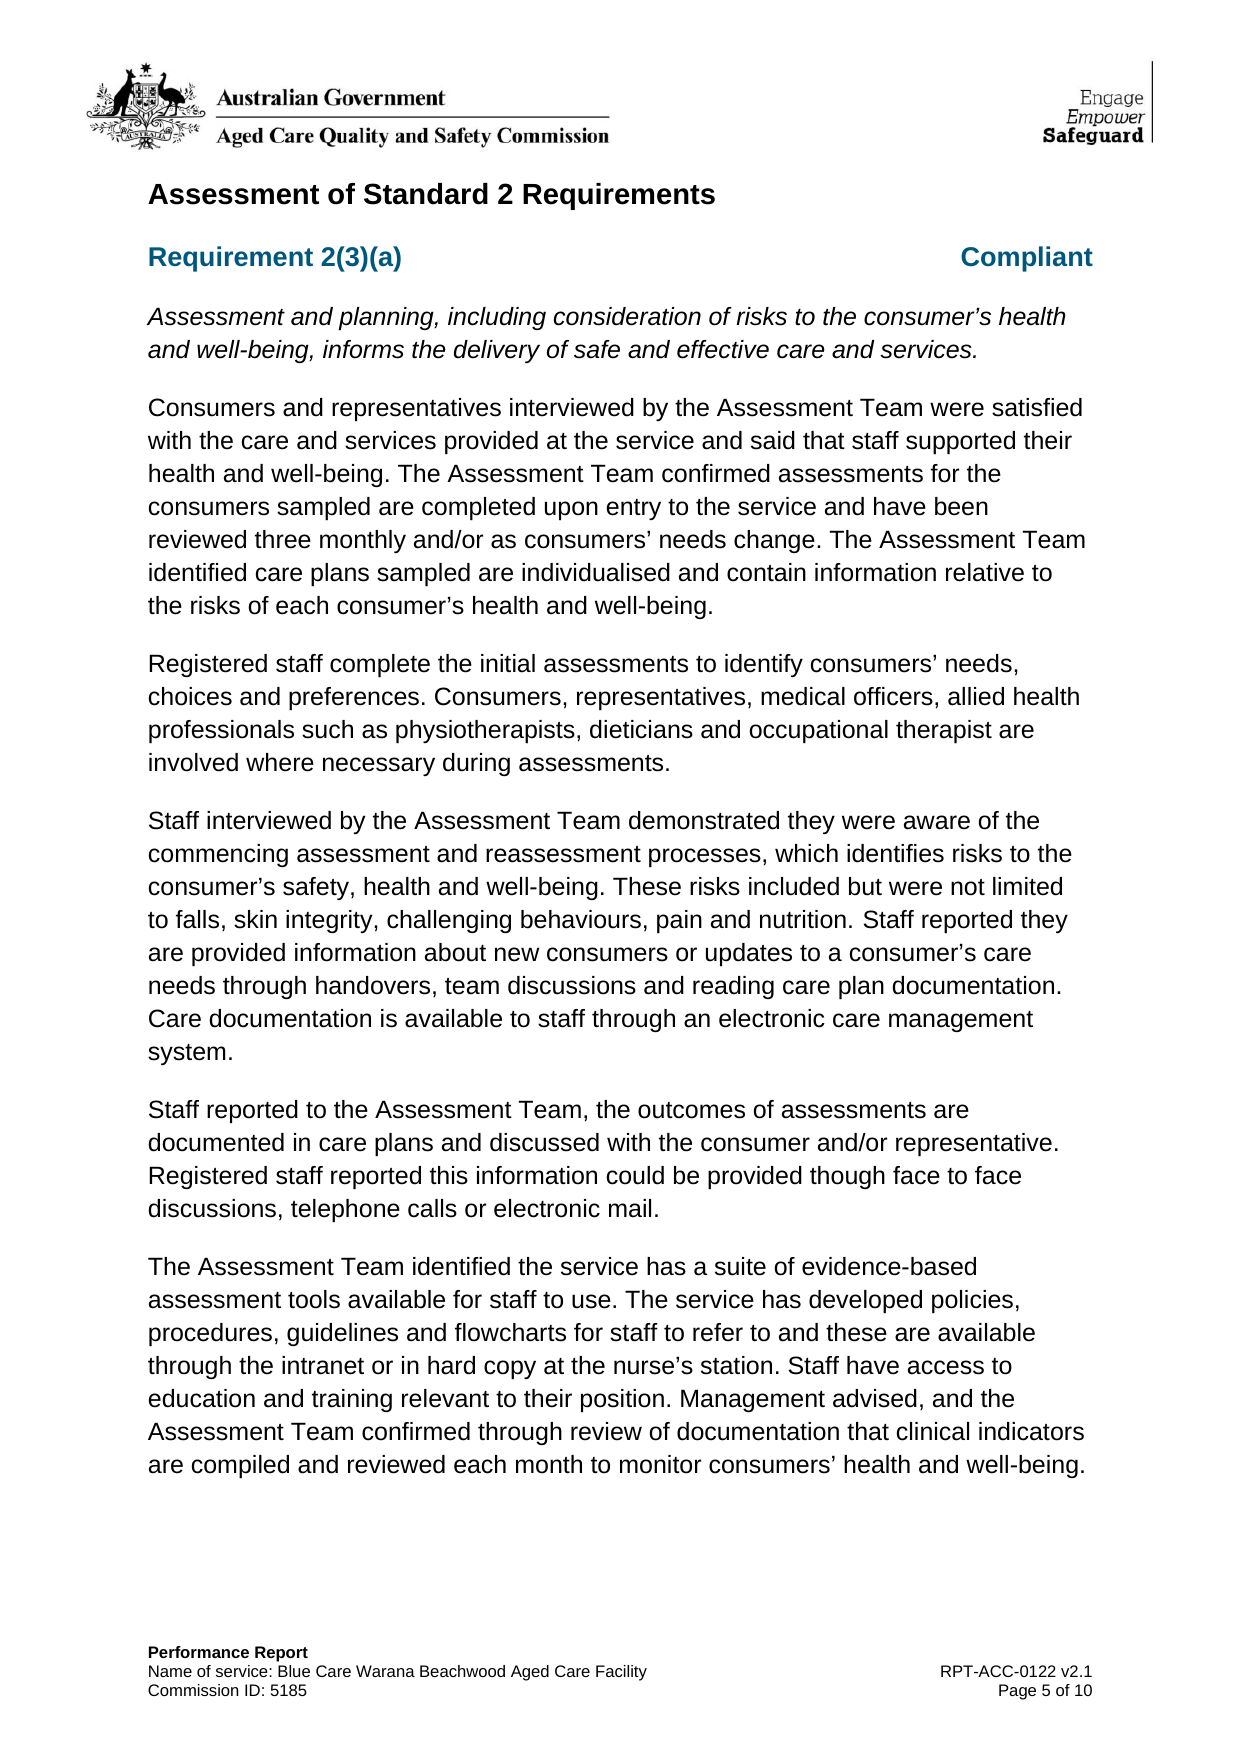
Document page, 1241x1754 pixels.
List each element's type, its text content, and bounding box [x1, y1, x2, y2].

subtitle Requirement 2(3)(a) Compliant [148, 241, 1092, 272]
text Staff interviewed by the Assessment Team demonstrated they were aware of the commencing assessment and reassessment processes, which identifies risks to the consumer’s safety, health and well-being. These risks included but were not limited to falls, skin integrity, challenging behaviours, pain and nutrition. Staff reported they are provided information about new consumers or updates to a consumer’s care needs through handovers, team discussions and reading care plan documentation. Care documentation is available to staff through an electronic care management system. [148, 806, 1092, 1066]
text Registered staff complete the initial assessments to identify consumers’ needs, choices and preferences. Consumers, representatives, medical officers, allied health professionals such as physiotherapists, dieticians and occupational therapist are involved where necessary during assessments. [148, 649, 1092, 777]
picture [0, 1, 1241, 171]
text Consumers and representatives interviewed by the Assessment Team were satisfied with the care and services provided at the service and said that staff supported their health and well-being. The Assessment Team confirmed assessments for the consumers sampled are completed upon entry to the service and have been reviewed three monthly and/or as consumers’ needs change. The Assessment Team identified care plans sampled are individualised and contain information relative to the risks of each consumer’s health and well-being. [148, 393, 1092, 619]
text The Assessment Team identified the service has a suite of evidence-based assessment tools available for staff to use. The service has developed policies, procedures, guidelines and flowcharts for staff to refer to and these are available through the intranet or in hard copy at the nurse’s station. Staff have access to education and training relevant to their position. Management advised, and the Assessment Team confirmed through review of documentation that clinical indicators are compiled and reviewed each month to monitor consumers’ health and well-being. [148, 1252, 1092, 1479]
subtitle Assessment of Standard 2 Requirements [148, 177, 1092, 211]
text Staff reported to the Assessment Team, the outcomes of assessments are documented in care plans and discussed with the consumer and/or representative. Registered staff reported this information could be provided though face to face discussions, telephone calls or electronic mail. [148, 1095, 1092, 1223]
text Assessment and planning, including consideration of risks to the consumer’s health and well-being, informs the delivery of safe and effective care and services. [148, 302, 1092, 363]
